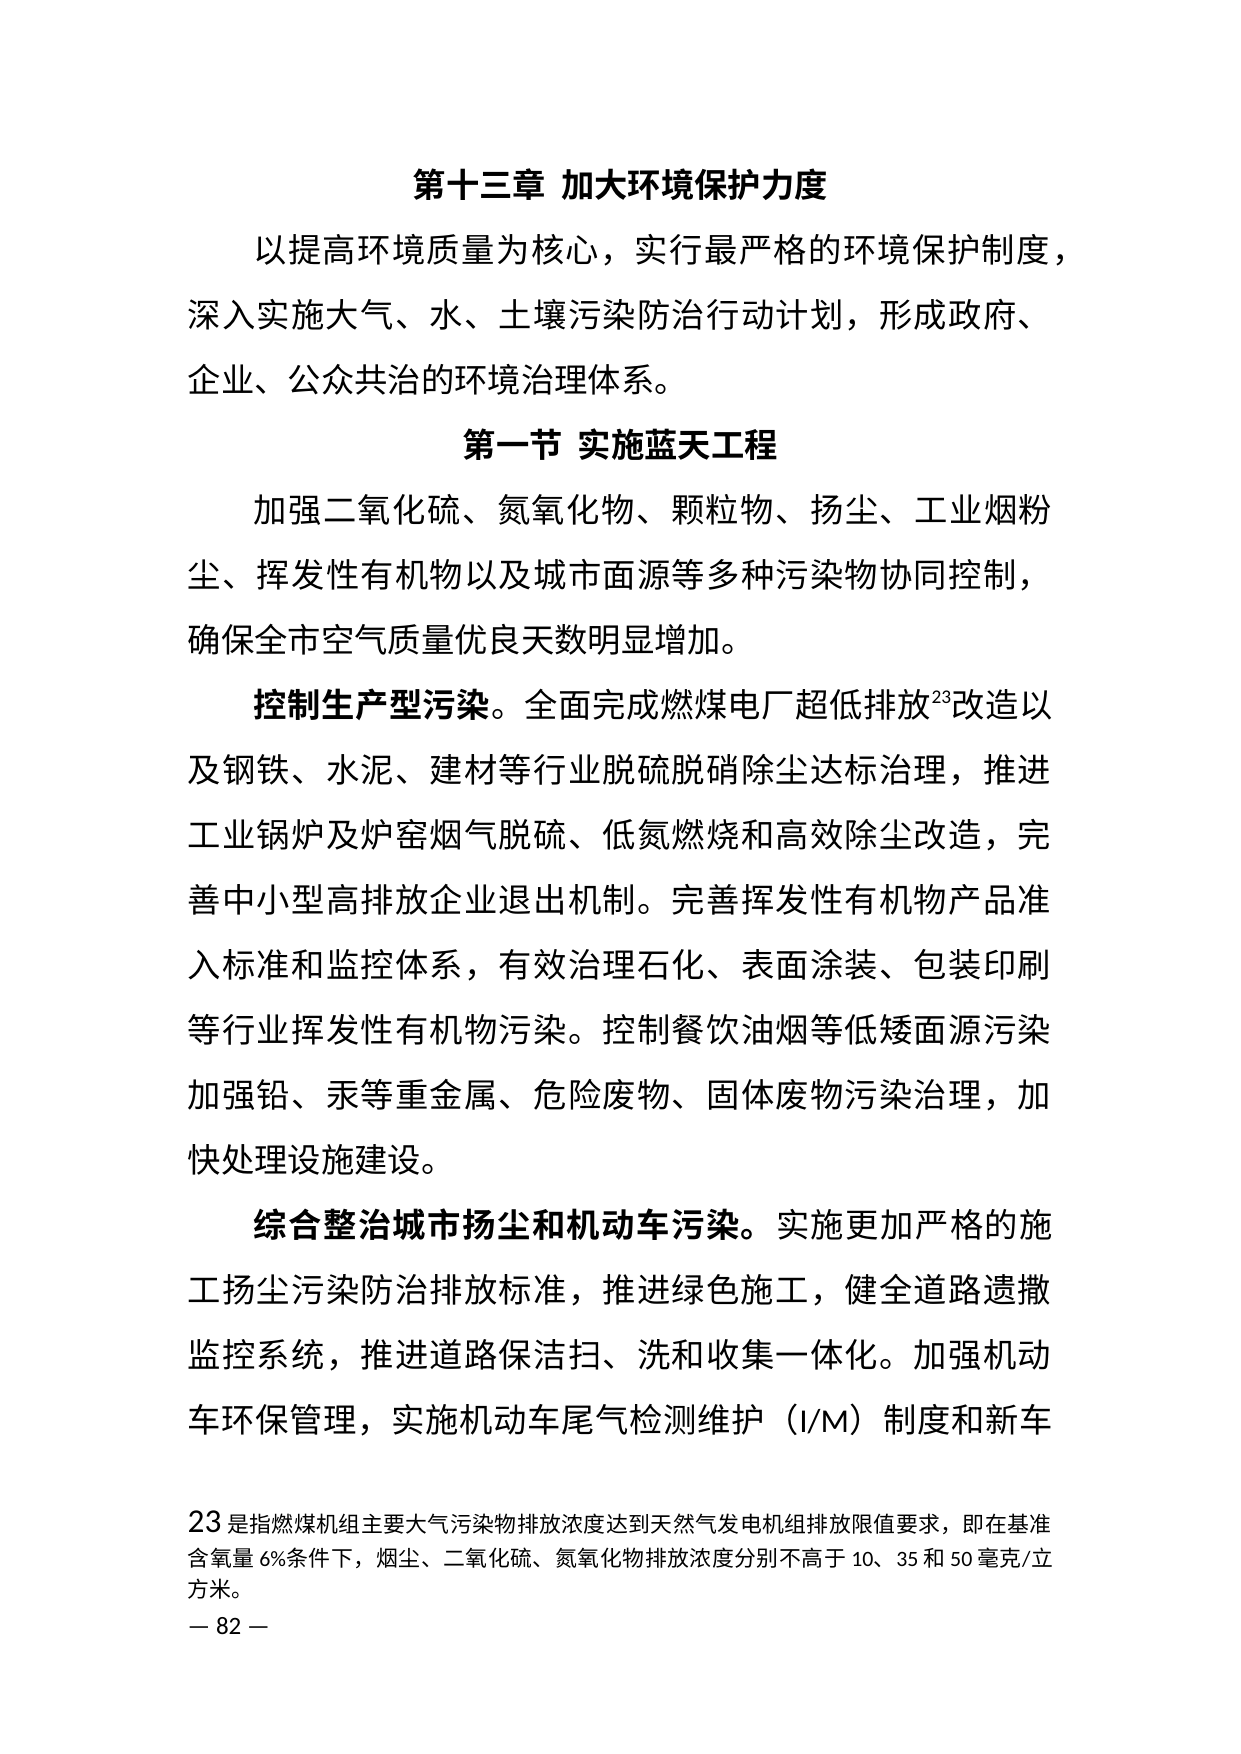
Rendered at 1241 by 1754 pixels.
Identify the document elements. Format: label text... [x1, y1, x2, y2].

text 控制生产型污染。全面完成燃煤电厂超低排放改造以及钢铁、水泥、建材等行业脱硫脱硝除尘达标治理，推进工业锅炉及炉窑烟气脱硫、低氮燃烧和高效除尘改造，完善中小型高排放企业退出机制。完善挥发性有机物产品准入标准和监控体系，有效治理石化、表面涂装、包装印刷等行业挥发性有机物污染。控制餐饮油烟等低矮面源污染。加强铅、汞等重金属、危险废物、固体废物污染治理，加快处理设施建设。 [187, 670, 1053, 1190]
subtitle 第十三章 加大环境保护力度 [187, 150, 1053, 215]
text 以提高环境质量为核心，实行最严格的环境保护制度，深入实施大气、水、土壤污染防治行动计划，形成政府、企业、公众共治的环境治理体系。 [187, 215, 1053, 410]
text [187, 1190, 1053, 1450]
subtitle 第一节 实施蓝天工程 [187, 410, 1053, 475]
text 加强二氧化硫、氮氧化物、颗粒物、扬尘、工业烟粉尘、挥发性有机物以及城市面源等多种污染物协同控制，确保全市空气质量优良天数明显增加。 [187, 475, 1053, 670]
